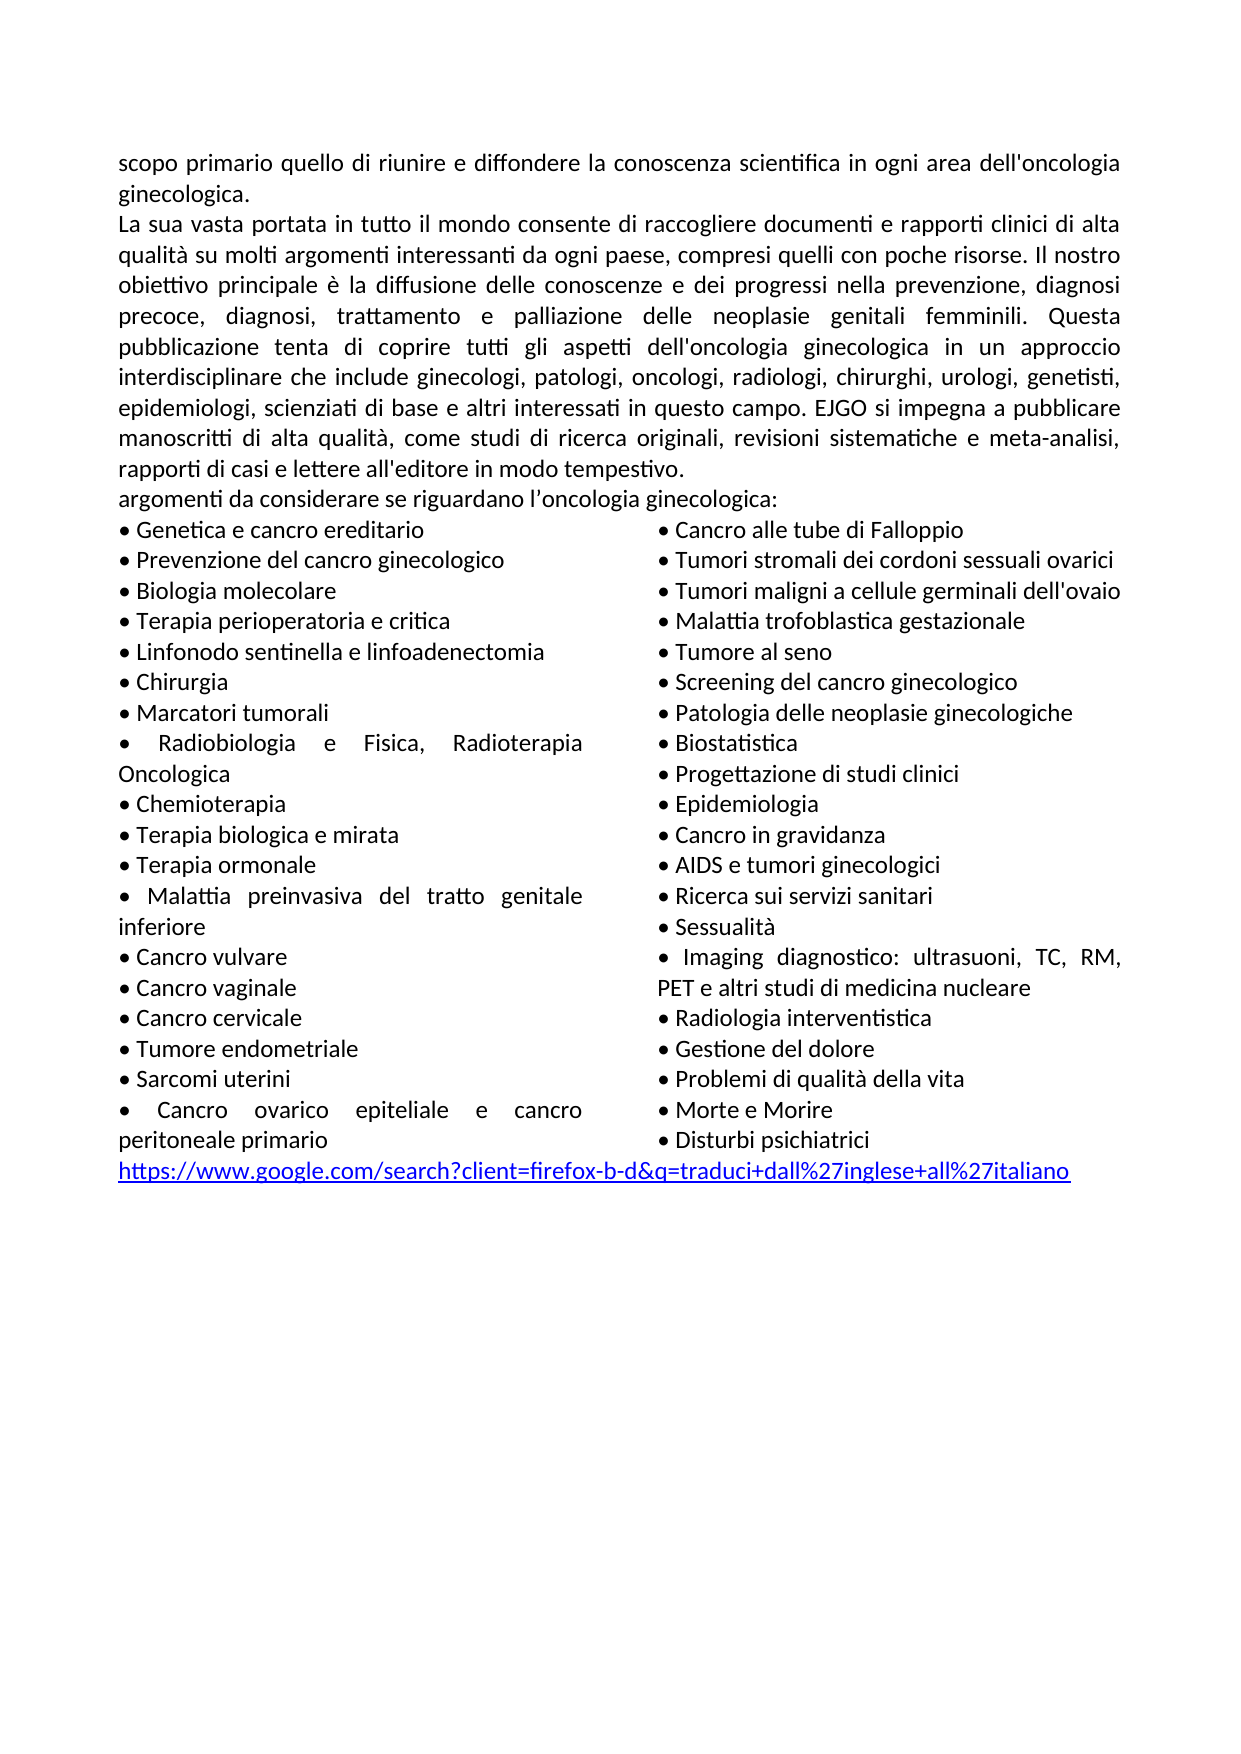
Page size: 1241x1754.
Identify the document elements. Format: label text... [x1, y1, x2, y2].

text • Terapia biologica e mirata [118, 819, 583, 849]
text • Cancro cervicale [118, 1002, 583, 1033]
text • Problemi di qualità della vita [657, 1063, 1122, 1094]
text • Biostatistica [657, 727, 1122, 758]
text • Cancro vulvare [118, 941, 583, 972]
text • Cancro ovarico epiteliale e cancro peritoneale primario [118, 1094, 583, 1155]
text • Cancro alle tube di Falloppio [657, 514, 1122, 544]
text • Patologia delle neoplasie ginecologiche [657, 697, 1122, 727]
text • Tumore endometriale [118, 1033, 583, 1063]
text • Screening del cancro ginecologico [657, 666, 1122, 697]
text • Genetica e cancro ereditario [118, 514, 583, 544]
text • Linfonodo sentinella e linfoadenectomia [118, 636, 583, 666]
text • Sarcomi uterini [118, 1063, 583, 1094]
text La sua vasta portata in tutto il mondo consente di raccogliere documenti e rapporti clinici di alta qualità su molti argomenti interessanti da ogni paese, compresi quelli con poche risorse. Il nostro obiettivo principale è la diffusione delle conoscenze e dei progressi nella prevenzione, diagnosi precoce, diagnosi, trattamento e palliazione delle neoplasie genitali femminili. Questa pubblicazione tenta di coprire tutti gli aspetti dell'oncologia ginecologica in un approccio interdisciplinare che include ginecologi, patologi, oncologi, radiologi, chirurghi, urologi, genetisti, epidemiologi, scienziati di base e altri interessati in questo campo. EJGO si impegna a pubblicare manoscritti di alta qualità, come studi di ricerca originali, revisioni sistematiche e meta-analisi, rapporti di casi e lettere all'editore in modo tempestivo. [118, 209, 1122, 483]
text • Radiobiologia e Fisica, Radioterapia Oncologica [118, 727, 583, 788]
text • Epidemiologia [657, 788, 1122, 819]
text • Cancro vaginale [118, 972, 583, 1002]
text • Sessualità [657, 911, 1122, 941]
text • Chirurgia [118, 666, 583, 697]
text • Tumori maligni a cellule germinali dell'ovaio [657, 575, 1122, 605]
text • Morte e Morire [657, 1094, 1122, 1124]
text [118, 148, 1122, 209]
text • Tumore al seno [657, 636, 1122, 666]
text • Malattia trofoblastica gestazionale [657, 605, 1122, 636]
text argomenti da considerare se riguardano l’oncologia ginecologica: [118, 483, 1122, 514]
text • Biologia molecolare [118, 575, 583, 605]
text • Chemioterapia [118, 788, 583, 819]
text • Malattia preinvasiva del tratto genitale inferiore [118, 880, 583, 941]
text • Cancro in gravidanza [657, 819, 1122, 849]
text • Ricerca sui servizi sanitari [657, 880, 1122, 911]
text • Radiologia interventistica [657, 1002, 1122, 1033]
text • Disturbi psichiatrici [657, 1124, 1122, 1155]
text • Progettazione di studi clinici [657, 758, 1122, 788]
text • Terapia ormonale [118, 849, 583, 880]
text • Imaging diagnostico: ultrasuoni, TC, RM, PET e altri studi di medicina nucleare [657, 941, 1122, 1002]
text • Marcatori tumorali [118, 697, 583, 727]
text • Terapia perioperatoria e critica [118, 605, 583, 636]
text • Tumori stromali dei cordoni sessuali ovarici [657, 544, 1122, 575]
text • Prevenzione del cancro ginecologico [118, 544, 583, 575]
text https://www.google.com/search?client=firefox-b-d&q=traduci+dall%27inglese+all%27italiano [118, 1155, 1122, 1185]
text • AIDS e tumori ginecologici [657, 849, 1122, 880]
text • Gestione del dolore [657, 1033, 1122, 1063]
